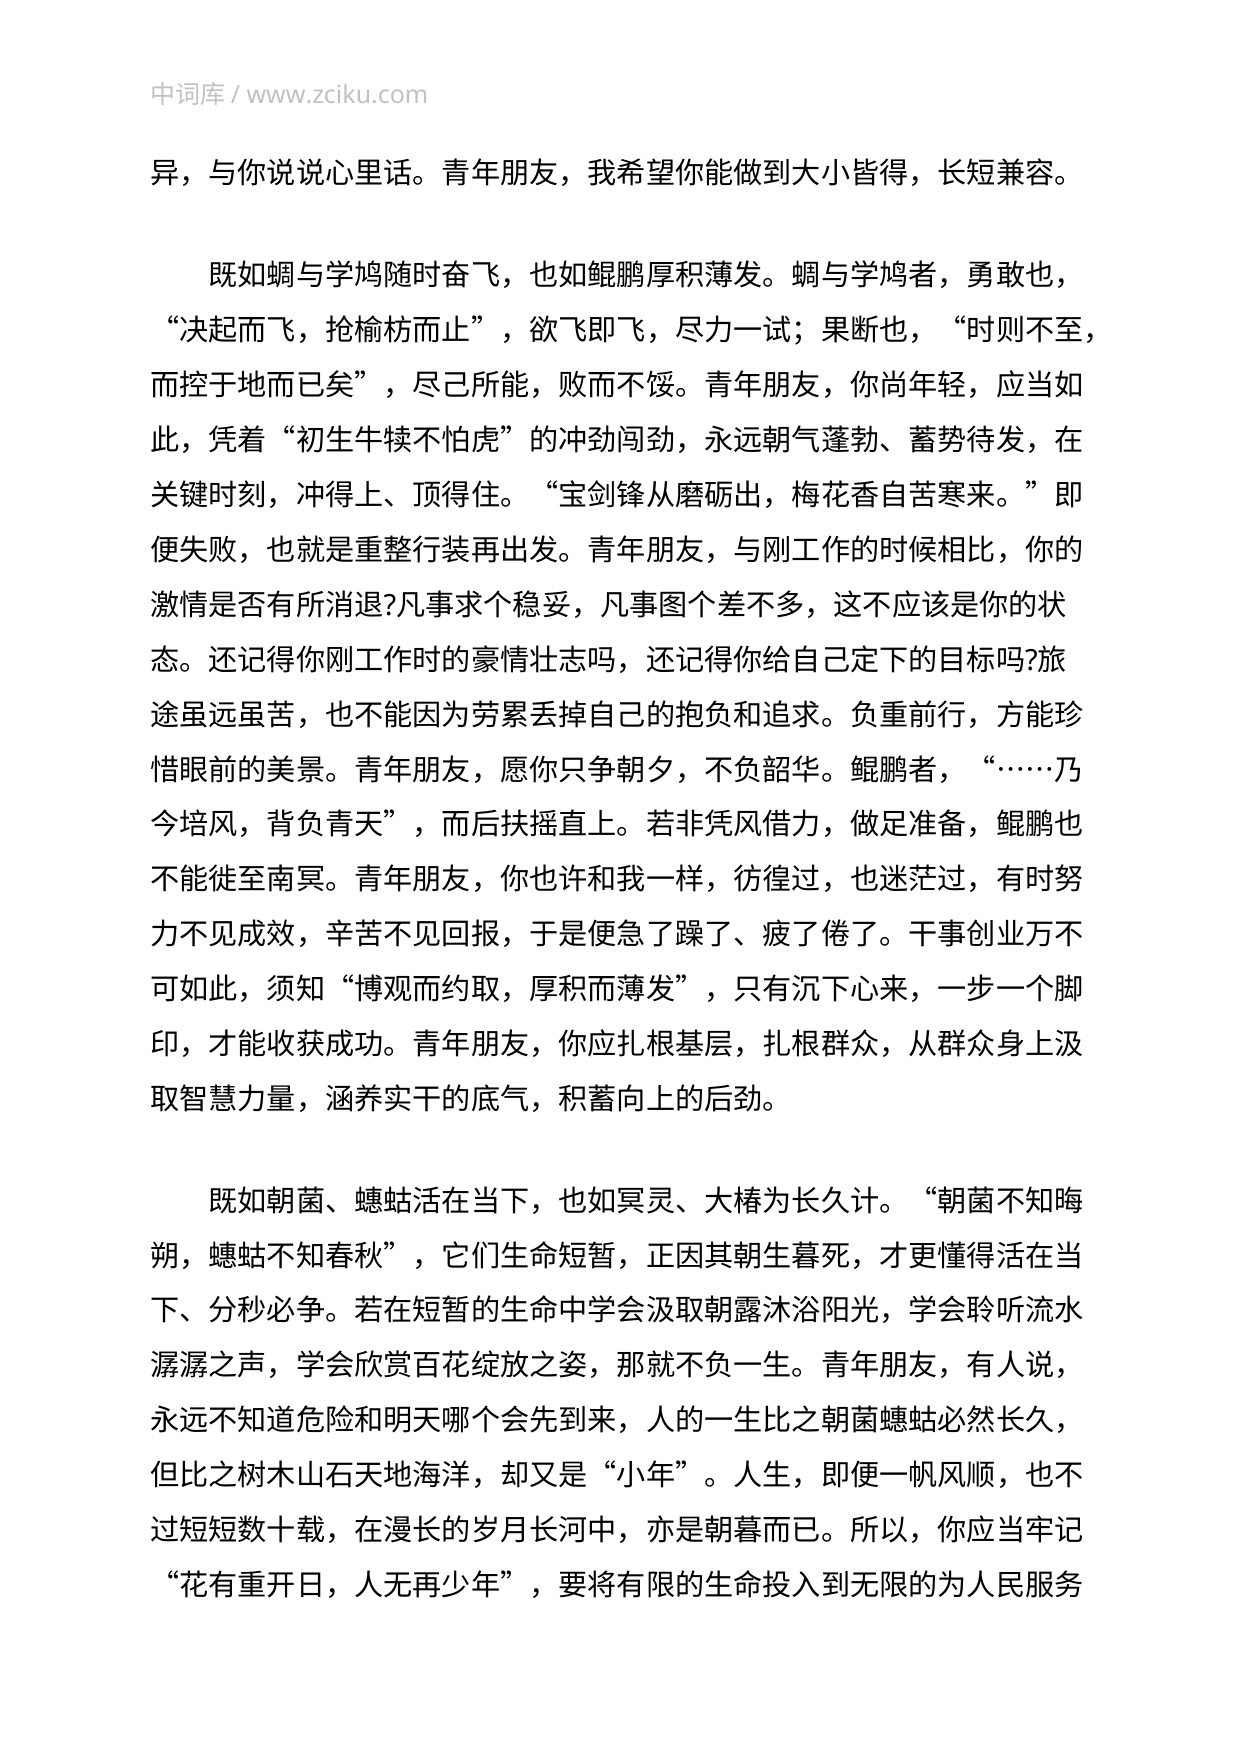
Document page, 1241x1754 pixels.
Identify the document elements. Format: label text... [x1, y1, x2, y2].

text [150, 150, 1090, 192]
text 既如蜩与学鸠随时奋飞，也如鲲鹏厚积薄发。蜩与学鸠者，勇敢也，“决起而飞，抢榆枋而止”，欲飞即飞，尽力一试；果断也，“时则不至，而控于地而已矣”，尽己所能，败而不馁。青年朋友，你尚年轻，应当如此，凭着“初生牛犊不怕虎”的冲劲闯劲，永远朝气蓬勃、蓄势待发，在关键时刻，冲得上、顶得住。“宝剑锋从磨砺出，梅花香自苦寒来。”即便失败，也就是重整行装再出发。青年朋友，与刚工作的时候相比，你的激情是否有所消退?凡事求个稳妥，凡事图个差不多，这不应该是你的状态。还记得你刚工作时的豪情壮志吗，还记得你给自己定下的目标吗?旅途虽远虽苦，也不能因为劳累丢掉自己的抱负和追求。负重前行，方能珍惜眼前的美景。青年朋友，愿你只争朝夕，不负韶华。鲲鹏者，“……乃今培风，背负青天”，而后扶摇直上。若非凭风借力，做足准备，鲲鹏也不能徙至南冥。青年朋友，你也许和我一样，彷徨过，也迷茫过，有时努力不见成效，辛苦不见回报，于是便急了躁了、疲了倦了。干事创业万不可如此，须知“博观而约取，厚积而薄发”，只有沉下心来，一步一个脚印，才能收获成功。青年朋友，你应扎根基层，扎根群众，从群众身上汲取智慧力量，涵养实干的底气，积蓄向上的后劲。 [150, 252, 1090, 1118]
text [150, 1177, 1090, 1604]
